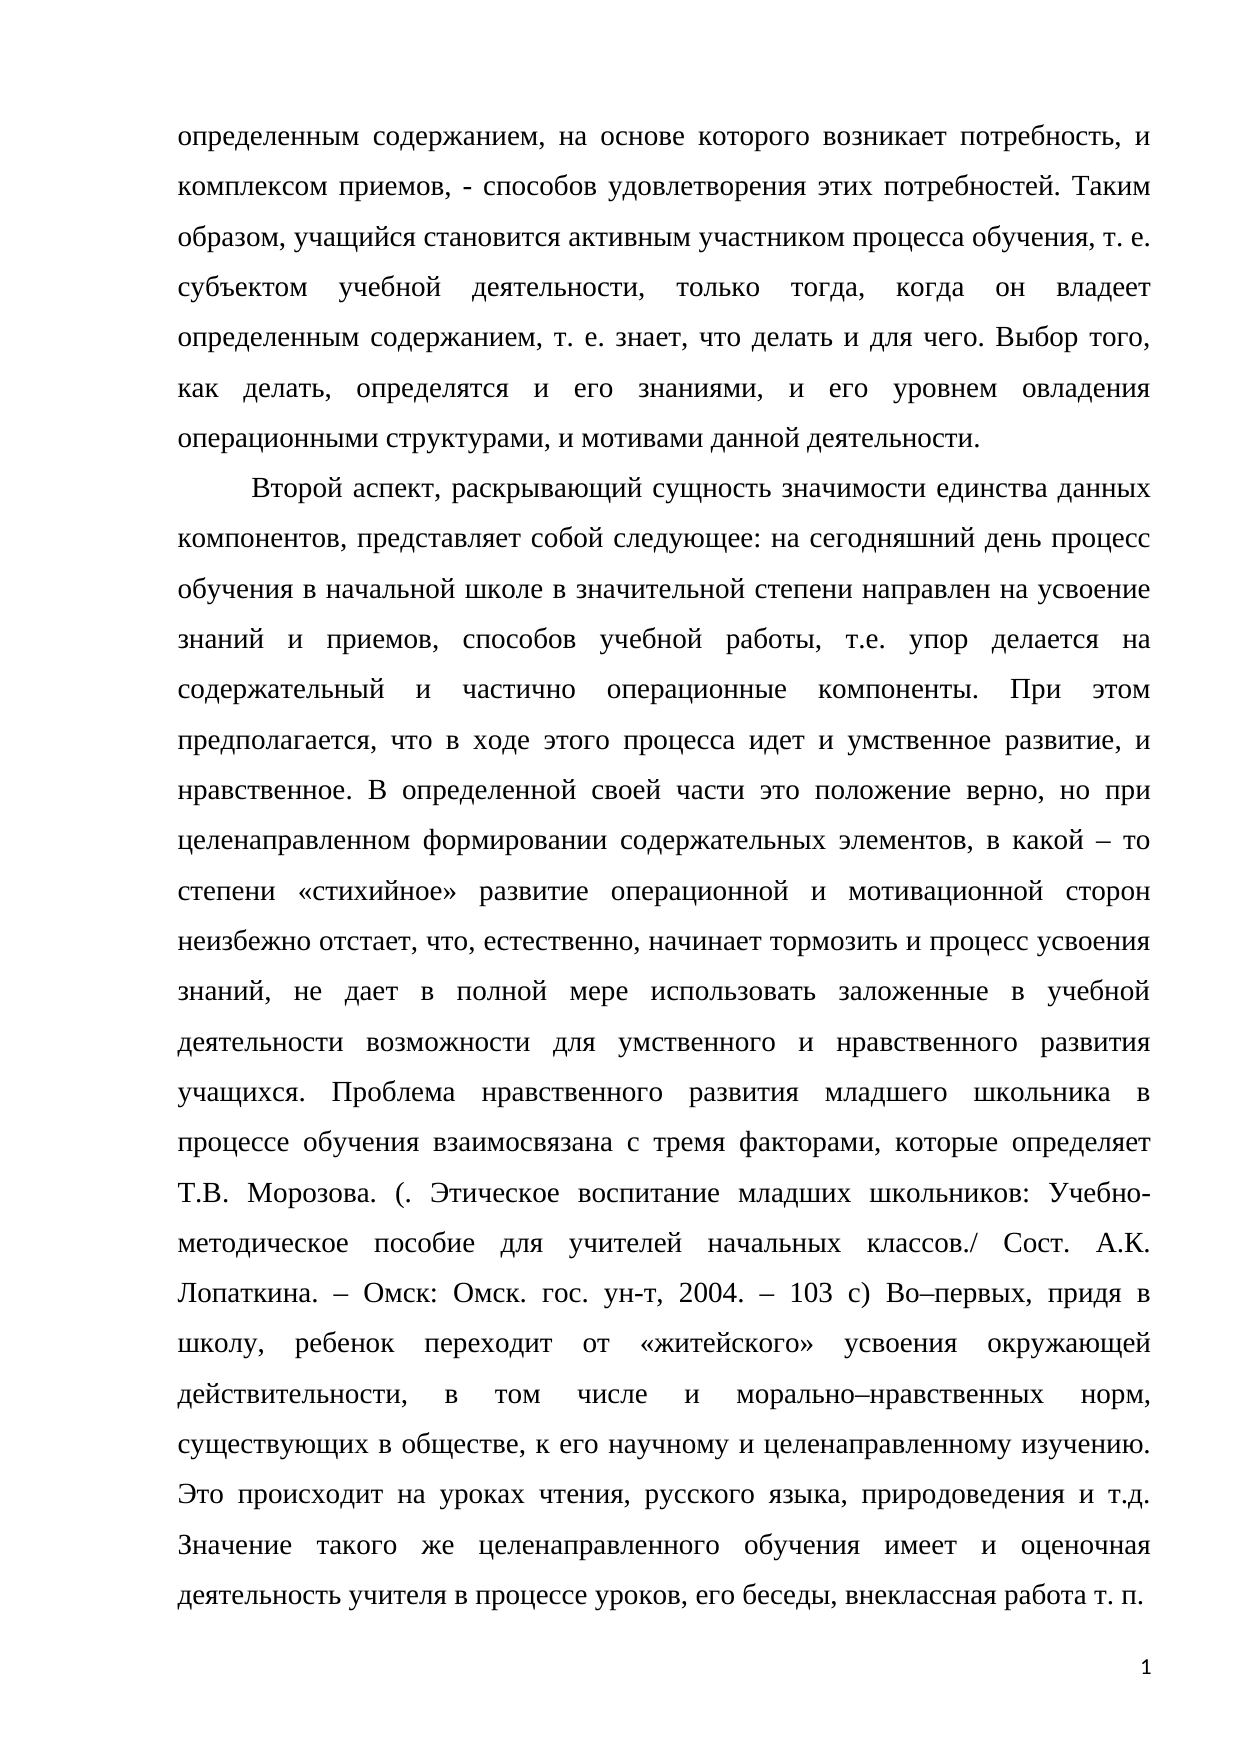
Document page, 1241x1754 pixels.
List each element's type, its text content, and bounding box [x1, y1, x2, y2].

text Второй аспект, раскрывающий сущность значимости единства данных компонентов, представляет собой следующее: на сегодняшний день процесс обучения в начальной школе в значительной степени направлен на усвоение знаний и приемов, способов учебной работы, т.е. упор делается на содержательный и частично операционные компоненты. При этом предполагается, что в ходе этого процесса идет и умственное развитие, и нравственное. В определенной своей части это положение верно, но при целенаправленном формировании содержательных элементов, в какой – то степени «стихийное» развитие операционной и мотивационной сторон неизбежно отстает, что, естественно, начинает тормозить и процесс усвоения знаний, не дает в полной мере использовать заложенные в учебной деятельности возможности для умственного и нравственного развития учащихся. Проблема нравственного развития младшего школьника в процессе обучения взаимосвязана с тремя факторами, которые определяет Т.В. Морозова. (. Этическое воспитание младших школьников: Учебно-методическое пособие для учителей начальных классов./ Сост. А.К. Лопаткина. – Омск: Омск. гос. ун-т, 2004. – 103 с) Во–первых, придя в школу, ребенок переходит от «житейского» усвоения окружающей действительности, в том числе и морально–нравственных норм, существующих в обществе, к его научному и целенаправленному изучению. Это происходит на уроках чтения, русского языка, природоведения и т.д. Значение такого же целенаправленного обучения имеет и оценочная деятельность учителя в процессе уроков, его беседы, внеклассная работа т. п. [177, 470, 1152, 1611]
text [177, 118, 1152, 453]
